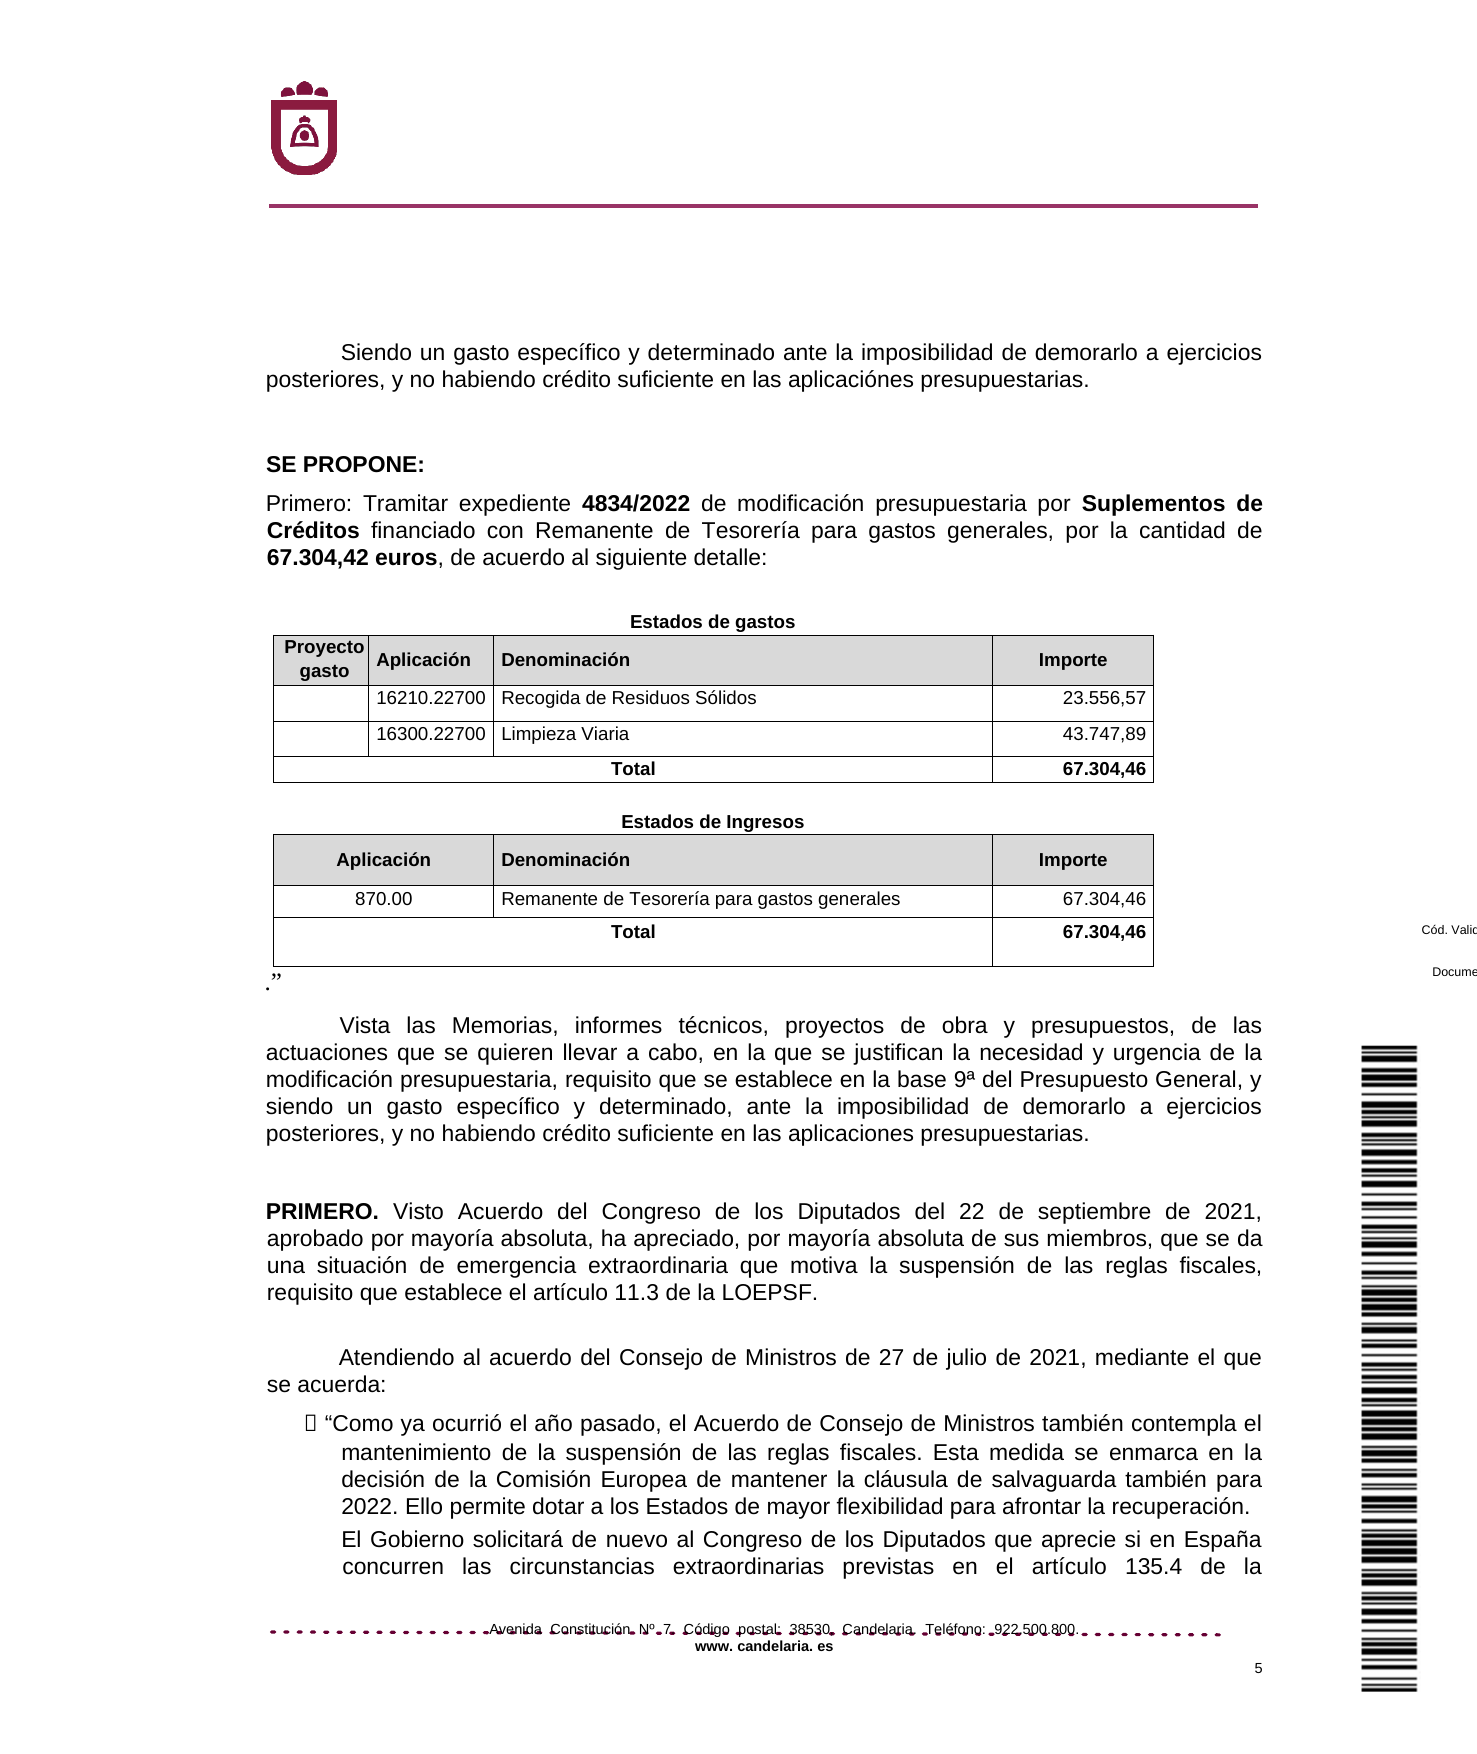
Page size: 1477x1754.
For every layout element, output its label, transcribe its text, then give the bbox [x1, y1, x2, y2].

table_cell 43.747,89 [993, 722, 1153, 756]
text Siendo un gasto específico y determinado ante la imposibilidad de demorarlo a ejercicios posteriores, y no habiendo crédito suficiente en las aplicaciónes presupuestarias. [266, 339, 1263, 393]
table_cell [274, 722, 368, 756]
table_cell 67.304,46 [993, 918, 1153, 966]
table_cell 16210.22700 [369, 686, 493, 721]
table_cell 870.00 [274, 886, 493, 917]
table_cell 67.304,46 [993, 757, 1153, 782]
text PRIMERO. Visto Acuerdo del Congreso de los Diputados del 22 de septiembre de 2021, aprobado por mayoría absoluta, ha apreciado, por mayoría absoluta de sus miembros, que se da una situación de emergencia extraordinaria que motiva la suspensión de las reglas fiscales, requisito que establece el artículo 11.3 de la LOEPSF. [266, 1198, 1263, 1305]
table_cell Total [274, 757, 992, 782]
picture [271, 81, 337, 175]
table_cell Total [494, 918, 992, 966]
text Vista las Memorias, informes técnicos, proyectos de obra y presupuestos, de las actuaciones que se quieren llevar a cabo, en la que se justifican la necesidad y urgencia de la modificación presupuestaria, requisito que se establece en la base 9ª del Presupuesto General, y siendo un gasto específico y determinado, ante la imposibilidad de demorarlo a ejercicios posteriores, y no habiendo crédito suficiente en las aplicaciones presupuestarias. [266, 1012, 1263, 1147]
text Primero: Tramitar expediente 4834/2022 de modificación presupuestaria por Suplementos de Créditos financiado con Remanente de Tesorería para gastos generales, por la cantidad de 67.304,42 euros, de acuerdo al siguiente detalle: [266, 490, 1263, 570]
table_cell 23.556,57 [993, 686, 1153, 721]
table_cell Recogida de Residuos Sólidos [494, 686, 992, 721]
table_cell 16300.22700 [369, 722, 493, 756]
table_cell Remanente de Tesorería para gastos generales [494, 886, 992, 917]
picture [1362, 1046, 1420, 1691]
table_cell Limpieza Viaria [494, 722, 992, 756]
table_header Denominación [494, 835, 992, 885]
table_header Aplicación [369, 636, 493, 685]
text Estados de Ingresos [265, 811, 1161, 832]
table_header Proyecto gasto [274, 636, 368, 685]
text Atendiendo al acuerdo del Consejo de Ministros de 27 de julio de 2021, mediante el que se acuerda: [266, 1344, 1263, 1397]
text  “Como ya ocurrió el año pasado, el Acuerdo de Consejo de Ministros también contempla el mantenimiento de la suspensión de las reglas fiscales. Esta medida se enmarca en la decisión de la Comisión Europea de mantener la cláusula de salvaguarda también para 2022. Ello permite dotar a los Estados de mayor flexibilidad para afrontar la recuperación. [303, 1407, 1263, 1520]
table_header Denominación [494, 636, 992, 685]
table_cell [274, 918, 493, 966]
table_header Importe [993, 636, 1153, 685]
table_header Aplicación [274, 835, 493, 885]
table_cell [274, 686, 368, 721]
text Estados de gastos [265, 611, 1160, 633]
text SE PROPONE: [266, 451, 1263, 477]
table_header Importe [993, 835, 1153, 885]
table_cell 67.304,46 [993, 886, 1153, 917]
text .” [264, 967, 1269, 995]
